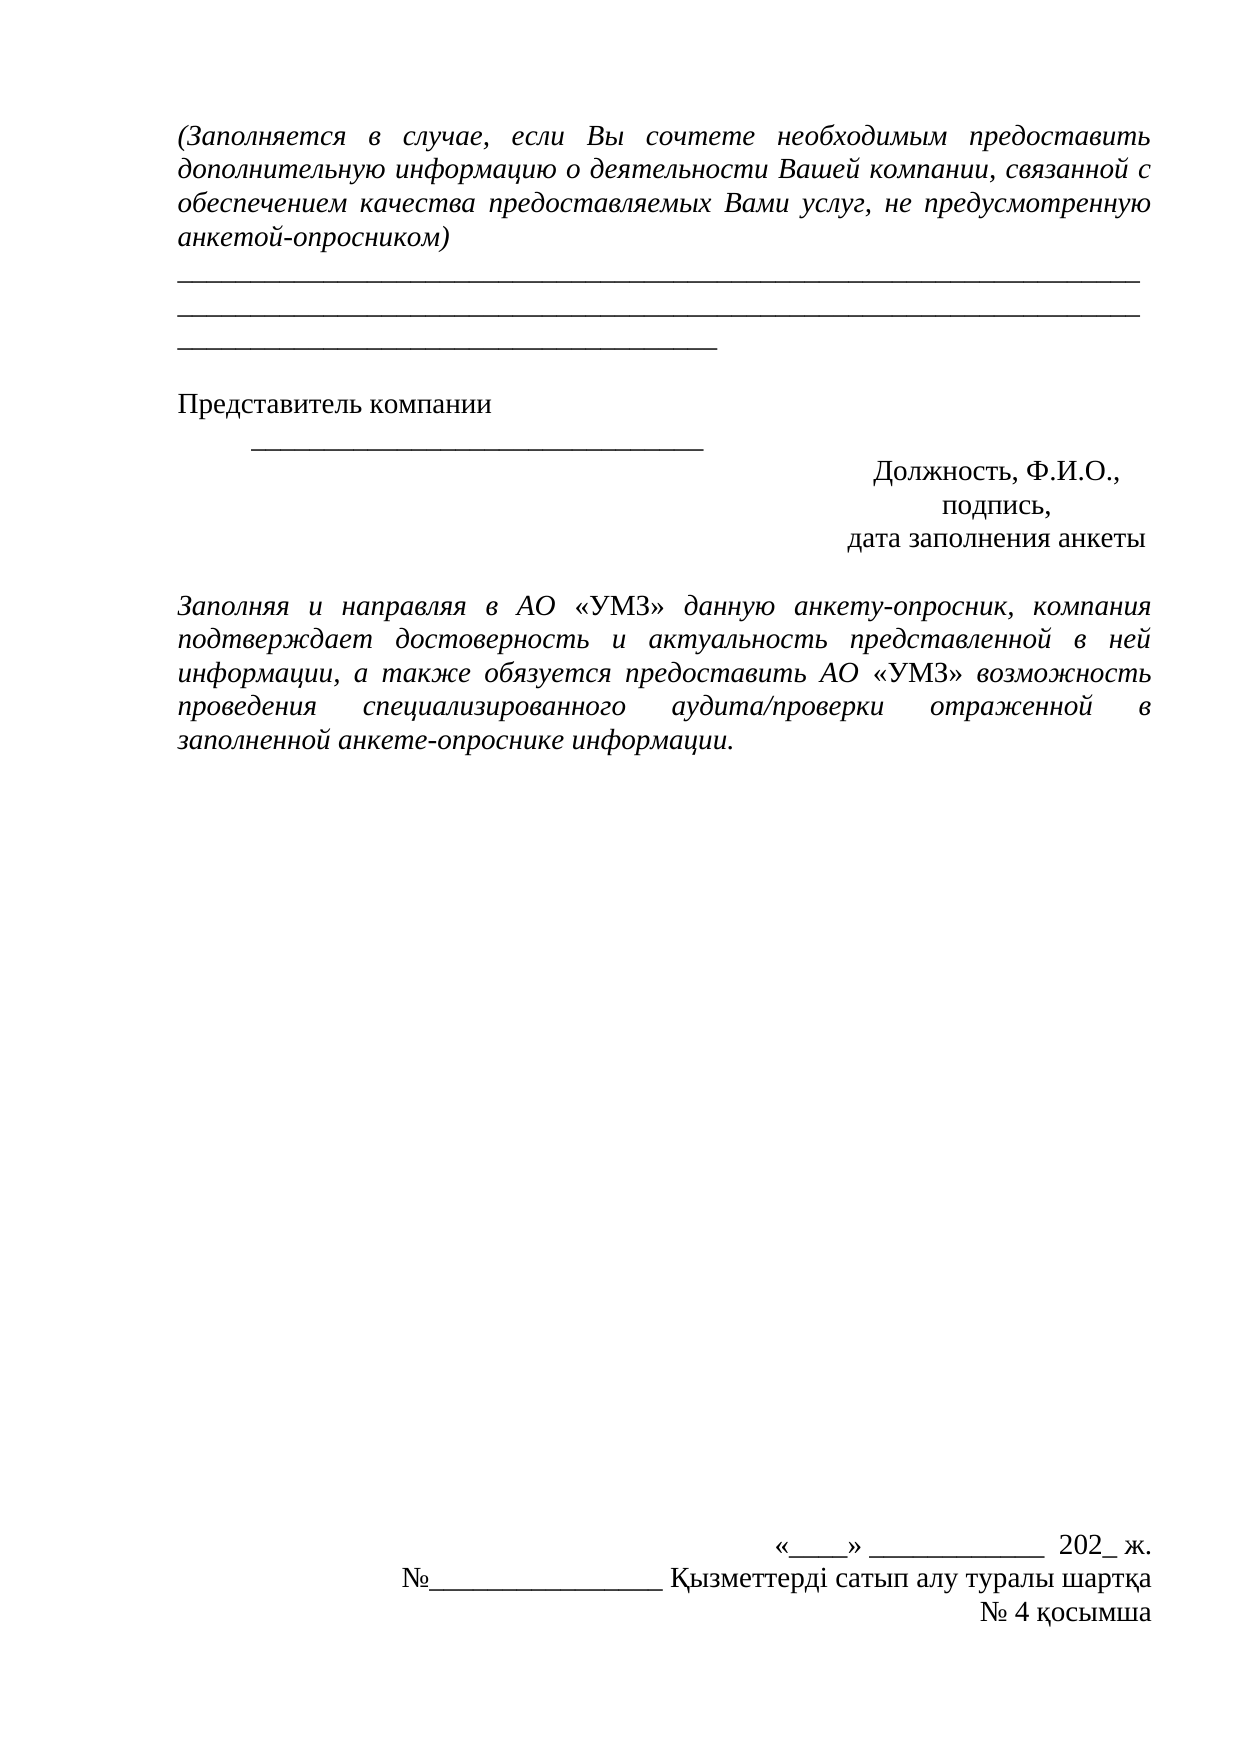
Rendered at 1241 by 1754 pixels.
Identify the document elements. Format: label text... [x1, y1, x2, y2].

text «____» ____________ 202_ ж. [177, 1527, 1152, 1560]
text Заполняя и направляя в АО «УМЗ» данную анкету-опросник, компания подтверждает достоверность и актуальность представленной в ней информации, а также обязуется предоставить АО «УМЗ» возможность проведения специализированного аудита/проверки отраженной в заполненной анкете-опроснике информации. [177, 588, 1152, 755]
text Должность, Ф.И.О., подпись, [842, 453, 1152, 521]
text № 4 қосымша [177, 1594, 1152, 1627]
text Представитель компании _______________________________ [177, 386, 1152, 453]
text дата заполнения анкеты [842, 521, 1152, 554]
text №________________ Қызметтерді сатып алу туралы шартқа [177, 1560, 1152, 1594]
text _________________________________________________________________________________________________________________________________________________________________________ [177, 252, 1152, 353]
text (Заполняется в случае, если Вы сочтете необходимым предоставить дополнительную информацию о деятельности Вашей компании, связанной с обеспечением качества предоставляемых Вами услуг, не предусмотренную анкетой-опросником) [177, 118, 1152, 252]
